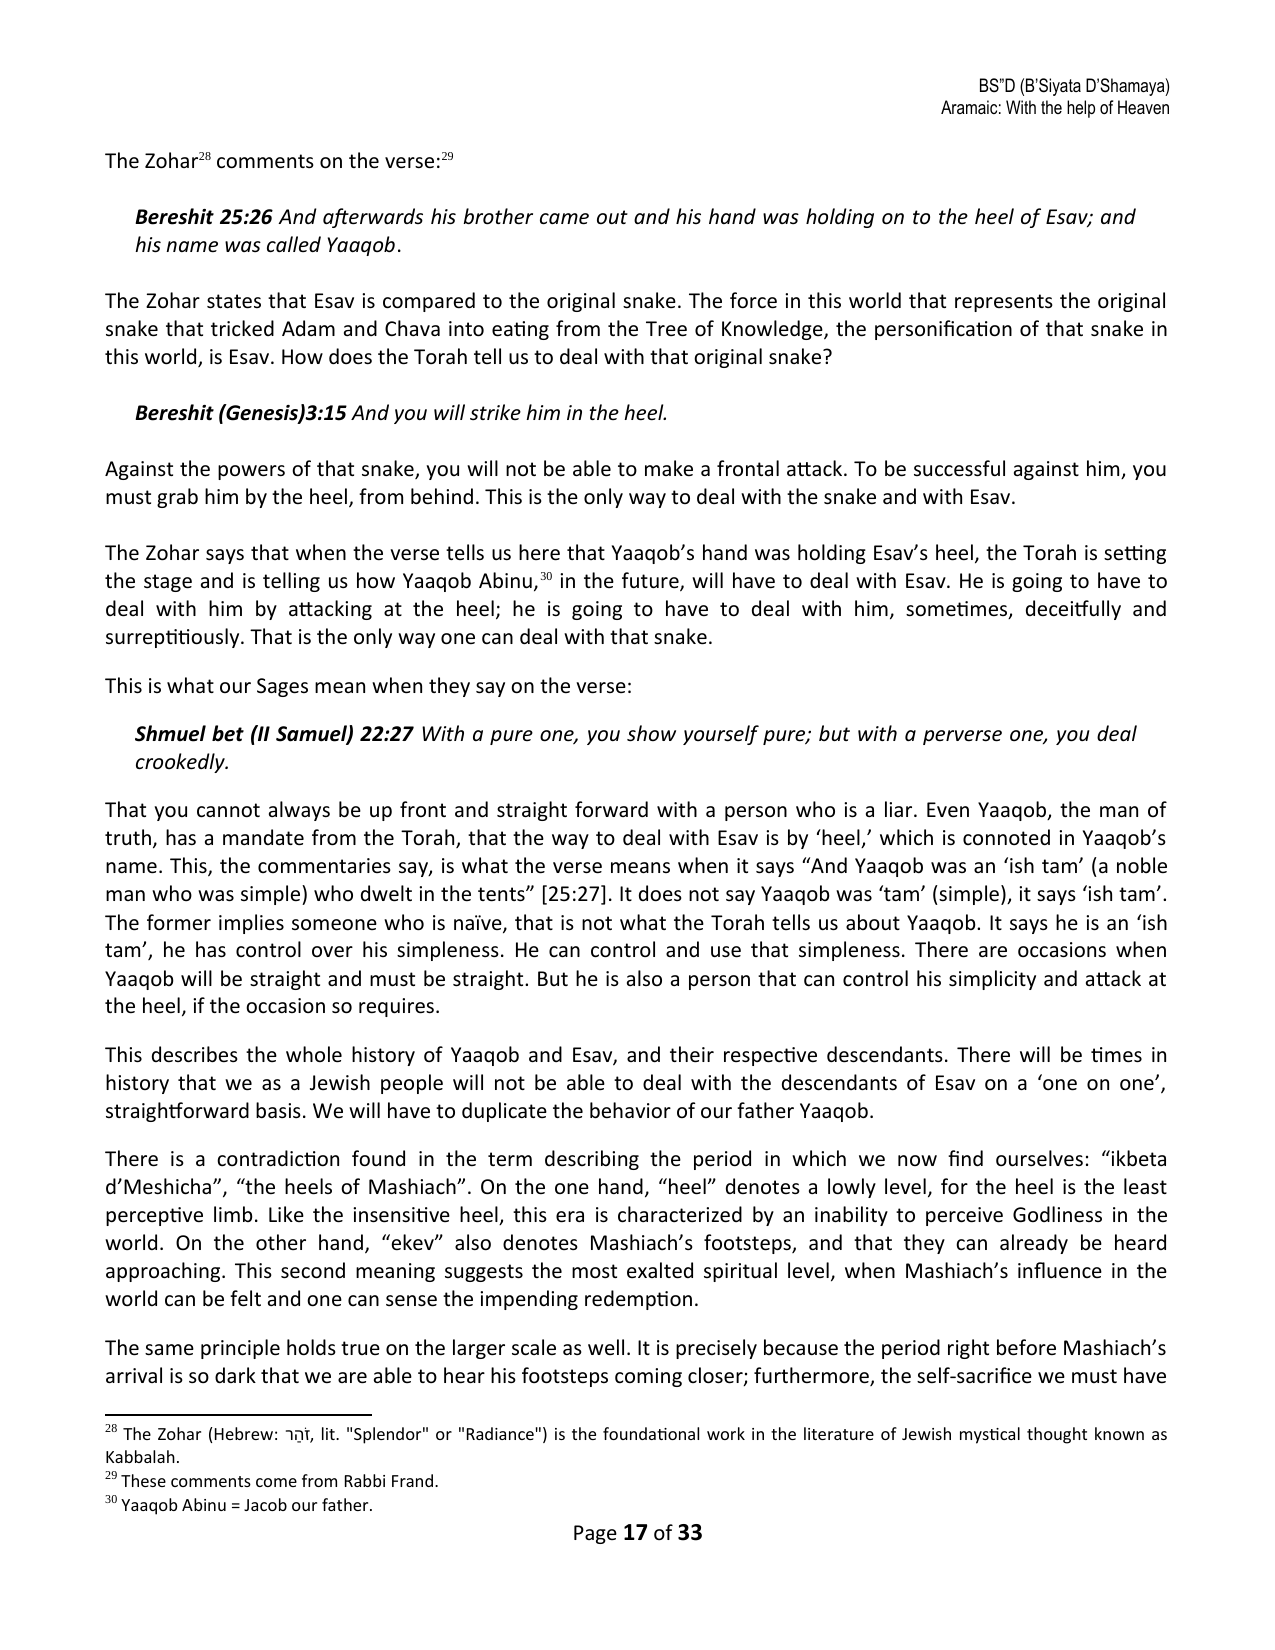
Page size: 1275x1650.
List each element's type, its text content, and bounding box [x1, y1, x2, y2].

text The Zohar states that Esav is compared to the original snake. The force in this world that represents the original snake that tricked Adam and Chava into eating from the Tree of Knowledge, the personification of that snake in this world, is Esav. How does the Torah tell us to deal with that original snake? [105, 286, 1170, 370]
text Against the powers of that snake, you will not be able to make a frontal attack. To be successful against him, you must grab him by the heel, from behind. This is the only way to deal with the snake and with Esav. [105, 454, 1170, 510]
text Bereshit (Genesis)3:15 And you will strike him in the heel. [135, 398, 1140, 426]
text That you cannot always be up front and straight forward with a person who is a liar. Even Yaaqob, the man of truth, has a mandate from the Torah, that the way to deal with Esav is by ‘heel,’ which is connoted in Yaaqob’s name. This, the commentaries say, is what the verse means when it says “And Yaaqob was an ‘ish tam’ (a noble man who was simple) who dwelt in the tents” [25:27]. It does not say Yaaqob was ‘tam’ (simple), it says ‘ish tam’. The former implies someone who is naïve, that is not what the Torah tells us about Yaaqob. It says he is an ‘ish tam’, he has control over his simpleness. He can control and use that simpleness. There are occasions when Yaaqob will be straight and must be straight. But he is also a person that can control his simplicity and attack at the heel, if the occasion so requires. [105, 796, 1170, 1020]
text Bereshit 25:26 And afterwards his brother came out and his hand was holding on to the heel of Esav; and his name was called Yaaqob. [135, 202, 1140, 258]
text This describes the whole history of Yaaqob and Esav, and their respective descendants. There will be times in history that we as a Jewish people will not be able to deal with the descendants of Esav on a ‘one on one’, straightforward basis. We will have to duplicate the behavior of our father Yaaqob. [105, 1040, 1170, 1124]
text The Zohar comments on the verse: [105, 146, 1170, 174]
text There is a contradiction found in the term describing the period in which we now find ourselves: “ikbeta d’Meshicha”, “the heels of Mashiach”. On the one hand, “heel” denotes a lowly level, for the heel is the least perceptive limb. Like the insensitive heel, this era is characterized by an inability to perceive Godliness in the world. On the other hand, “ekev” also denotes Mashiach’s footsteps, and that they can already be heard approaching. This second meaning suggests the most exalted spiritual level, when Mashiach’s influence in the world can be felt and one can sense the impending redemption. [105, 1144, 1170, 1312]
text Shmuel bet (II Samuel) With a pure one, you show yourself pure; but with a perverse one, you deal crookedly. [135, 719, 1140, 775]
text The Zohar says that when the verse tells us here that Yaaqob’s hand was holding Esav’s heel, the Torah is setting the stage and is telling us how Yaaqob Abinu, in the future, will have to deal with Esav. He is going to have to deal with him by attacking at the heel; he is going to have to deal with him, sometimes, deceitfully and surreptitiously. That is the only way one can deal with that snake. [105, 538, 1170, 651]
text This is what our Sages mean when they say on the verse: [105, 671, 1170, 699]
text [105, 1333, 1170, 1389]
